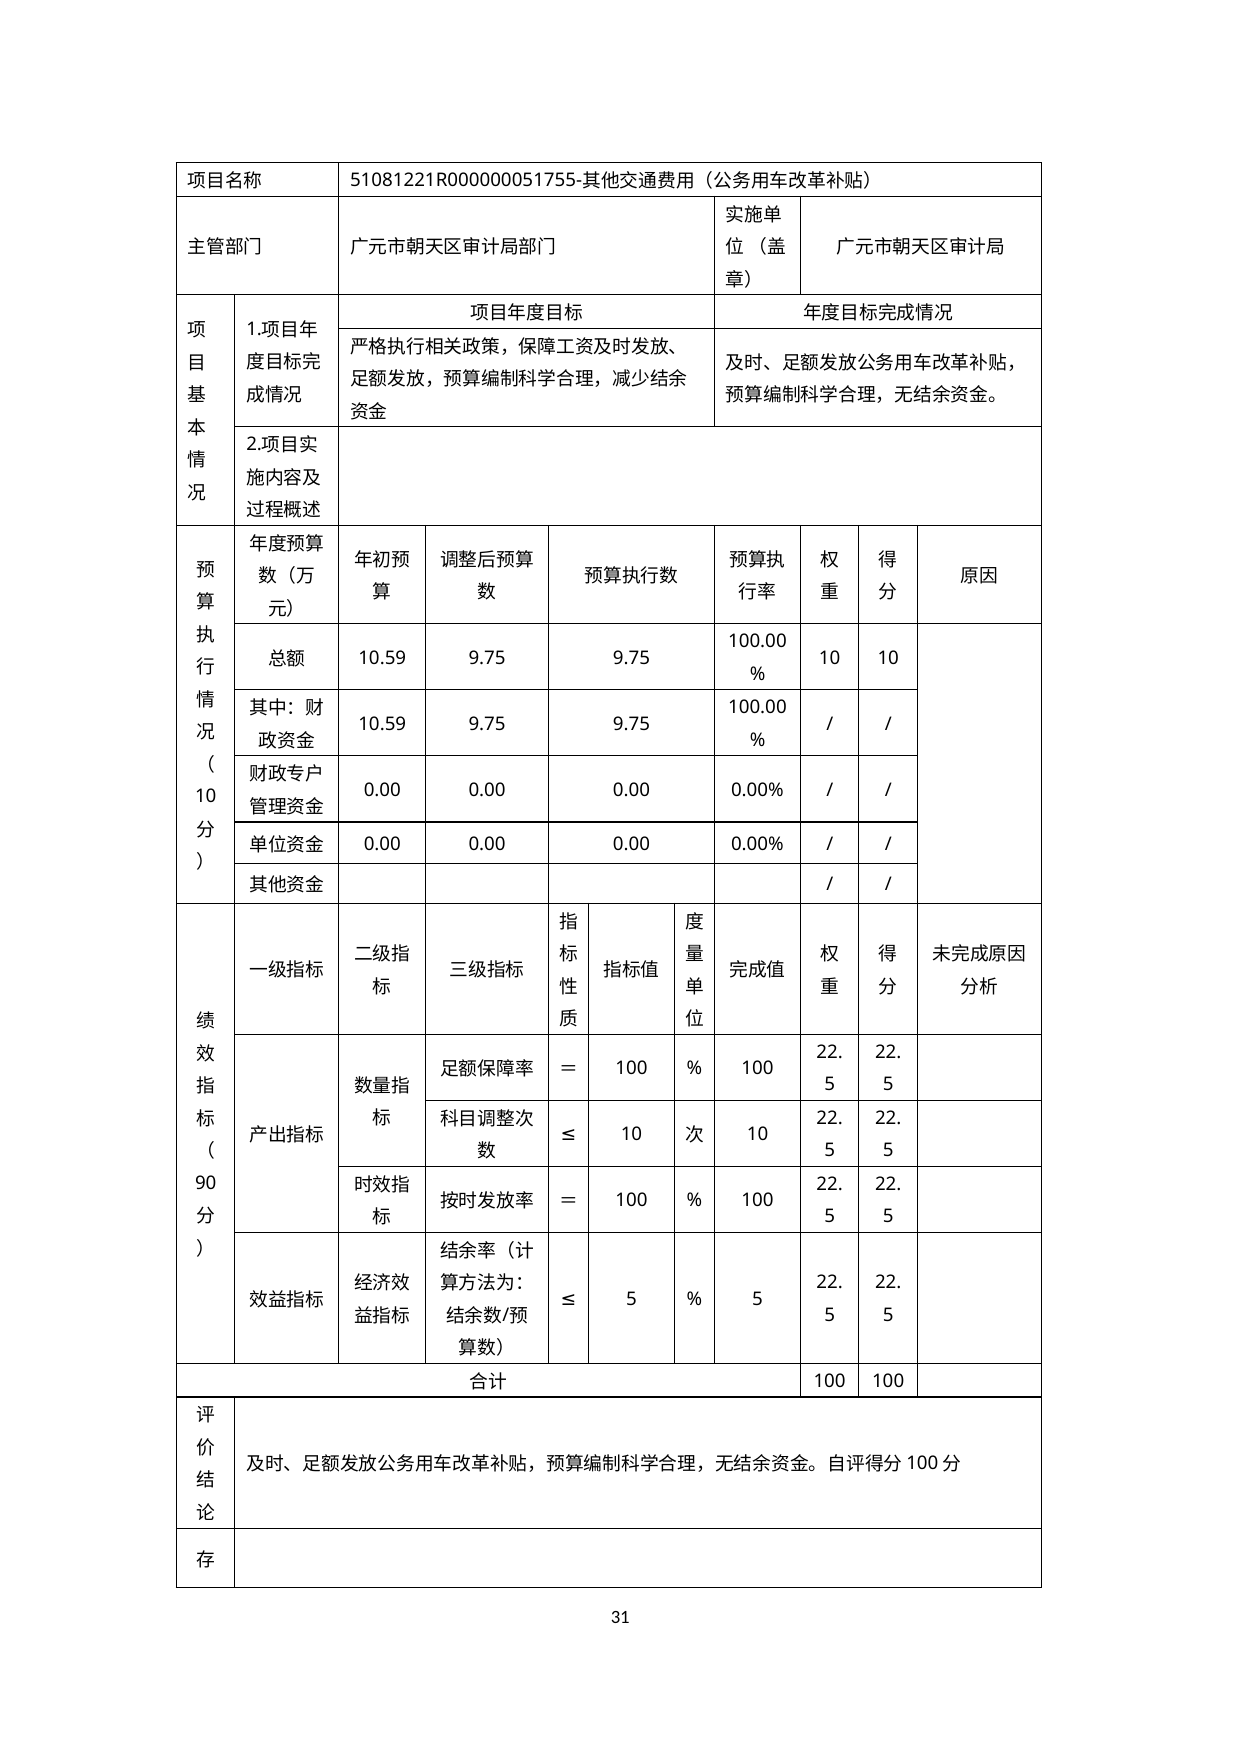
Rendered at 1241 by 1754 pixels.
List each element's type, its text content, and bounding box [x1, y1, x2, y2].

table_cell 总额 [235, 624, 338, 689]
table_cell 10 [589, 1101, 674, 1166]
table_cell 二级指标 [339, 904, 425, 1034]
table_cell 0.00 [549, 756, 714, 821]
table_cell 三级指标 [426, 904, 548, 1034]
table_cell 绩效指标（90分） [177, 904, 234, 1363]
table_cell / [801, 823, 858, 863]
table_cell 100 [589, 1035, 674, 1100]
table_cell 次 [675, 1101, 714, 1166]
table_cell 财政专户管理资金 [235, 756, 338, 821]
table_cell 10.59 [339, 624, 425, 689]
table_cell 指标值 [589, 904, 674, 1034]
table_cell / [859, 864, 917, 903]
table_cell 0.00 [339, 823, 425, 863]
table_cell 原因 [918, 526, 1041, 623]
table_cell / [859, 756, 917, 821]
table_cell % [675, 1035, 714, 1100]
table_cell 权重 [801, 526, 858, 623]
table_cell 年度目标完成情况 [715, 295, 1041, 328]
table_cell 10 [801, 624, 858, 689]
table_cell 效益指标 [235, 1233, 338, 1363]
table_cell 产出指标 [235, 1035, 338, 1232]
table_cell % [675, 1233, 714, 1363]
table_cell 项目年度目标 [339, 295, 714, 328]
table_cell 足额保障率 [426, 1035, 548, 1100]
table_cell 调整后预算数 [426, 526, 548, 623]
table_cell 22.5 [859, 1101, 917, 1166]
table_cell 0.00 [426, 756, 548, 821]
table_cell 9.75 [426, 690, 548, 755]
table_cell 得分 [859, 526, 917, 623]
table_cell 项目名称 [177, 163, 338, 196]
table_cell 存在问题 [177, 1529, 234, 1587]
table_cell ＝ [549, 1035, 588, 1100]
table_cell 及时、足额发放公务用车改革补贴，预算编制科学合理，无结余资金。自评得分100分 [235, 1398, 1041, 1527]
table_cell 9.75 [426, 624, 548, 689]
table_cell 权重 [801, 904, 858, 1034]
table_cell 年初预算 [339, 526, 425, 623]
table_cell / [859, 690, 917, 755]
table_cell ≤ [549, 1101, 588, 1166]
table_cell / [859, 823, 917, 863]
table_cell [715, 864, 800, 903]
table_cell 10.59 [339, 690, 425, 755]
table_cell 22.5 [801, 1101, 858, 1166]
table_cell 严格执行相关政策，保障工资及时发放、足额发放，预算编制科学合理，减少结余资金 [339, 329, 714, 426]
table_cell 22.5 [801, 1167, 858, 1232]
table_cell [918, 1167, 1041, 1232]
table_cell 0.00 [339, 756, 425, 821]
table_cell [918, 1233, 1041, 1363]
table_cell [918, 1364, 1041, 1396]
table_cell 科目调整次数 [426, 1101, 548, 1166]
table_cell [918, 1035, 1041, 1100]
table_cell [918, 1101, 1041, 1166]
table_cell 100 [589, 1167, 674, 1232]
table_cell 100 [801, 1364, 858, 1396]
table_cell 项目基本情况 [177, 295, 234, 525]
table_cell 5 [589, 1233, 674, 1363]
table_cell 预算执行率 [715, 526, 800, 623]
table_cell 51081221R000000051755-其他交通费用（公务用车改革补贴） [339, 163, 1041, 196]
table_cell 其他资金 [235, 864, 338, 903]
table_cell [918, 624, 1041, 903]
table_cell 预算执行数 [549, 526, 714, 623]
table_cell 100.00% [715, 690, 800, 755]
table_cell 100.00% [715, 624, 800, 689]
table_cell 22.5 [801, 1035, 858, 1100]
table_cell 22.5 [859, 1035, 917, 1100]
table_cell 主管部门 [177, 197, 338, 294]
table_cell 一级指标 [235, 904, 338, 1034]
table_cell 广元市朝天区审计局部门 [339, 197, 714, 294]
table_cell 指标性质 [549, 904, 588, 1034]
table_cell 数量指标 [339, 1035, 425, 1166]
table_cell ＝ [549, 1167, 588, 1232]
table_cell / [801, 690, 858, 755]
table_cell 经济效益指标 [339, 1233, 425, 1363]
table_cell 及时、足额发放公务用车改革补贴，预算编制科学合理，无结余资金。 [715, 329, 1041, 426]
table_cell / [801, 756, 858, 821]
table_cell 9.75 [549, 690, 714, 755]
table_cell 100 [715, 1035, 800, 1100]
table_cell 9.75 [549, 624, 714, 689]
table_cell 广元市朝天区审计局 [801, 197, 1041, 294]
table_cell 合计 [177, 1364, 800, 1396]
table_cell 得分 [859, 904, 917, 1034]
table_cell 5 [715, 1233, 800, 1363]
table_cell 100 [715, 1167, 800, 1232]
table_cell ≤ [549, 1233, 588, 1363]
table_cell [235, 1529, 1041, 1587]
table_cell 度量单位 [675, 904, 714, 1034]
table_cell 未完成原因分析 [918, 904, 1041, 1034]
table_cell [549, 864, 714, 903]
table_cell 单位资金 [235, 823, 338, 863]
table_cell 22.5 [859, 1233, 917, 1363]
table_cell [426, 864, 548, 903]
table_cell 0.00% [715, 756, 800, 821]
table_cell 0.00 [549, 823, 714, 863]
table_cell 预算执行情况（10分） [177, 526, 234, 903]
table_cell 其中：财政资金 [235, 690, 338, 755]
table_cell 结余率（计算方法为：结余数/预算数） [426, 1233, 548, 1363]
table_cell [339, 864, 425, 903]
table_cell 实施单位 （盖章） [715, 197, 800, 294]
table_cell [339, 427, 1041, 525]
table_cell 10 [859, 624, 917, 689]
table_cell 0.00 [426, 823, 548, 863]
table_cell 2.项目实施内容及过程概述 [235, 427, 338, 525]
table_cell 1.项目年度目标完成情况 [235, 295, 338, 426]
table_cell 10 [715, 1101, 800, 1166]
table_cell 完成值 [715, 904, 800, 1034]
table_cell 22.5 [859, 1167, 917, 1232]
table_cell 100 [859, 1364, 917, 1396]
table_cell 评价结论 [177, 1398, 234, 1527]
table_cell 22.5 [801, 1233, 858, 1363]
table_cell 年度预算数（万元） [235, 526, 338, 623]
table_cell 0.00% [715, 823, 800, 863]
table_cell 时效指标 [339, 1167, 425, 1232]
table_cell 按时发放率 [426, 1167, 548, 1232]
table_cell % [675, 1167, 714, 1232]
table_cell / [801, 864, 858, 903]
